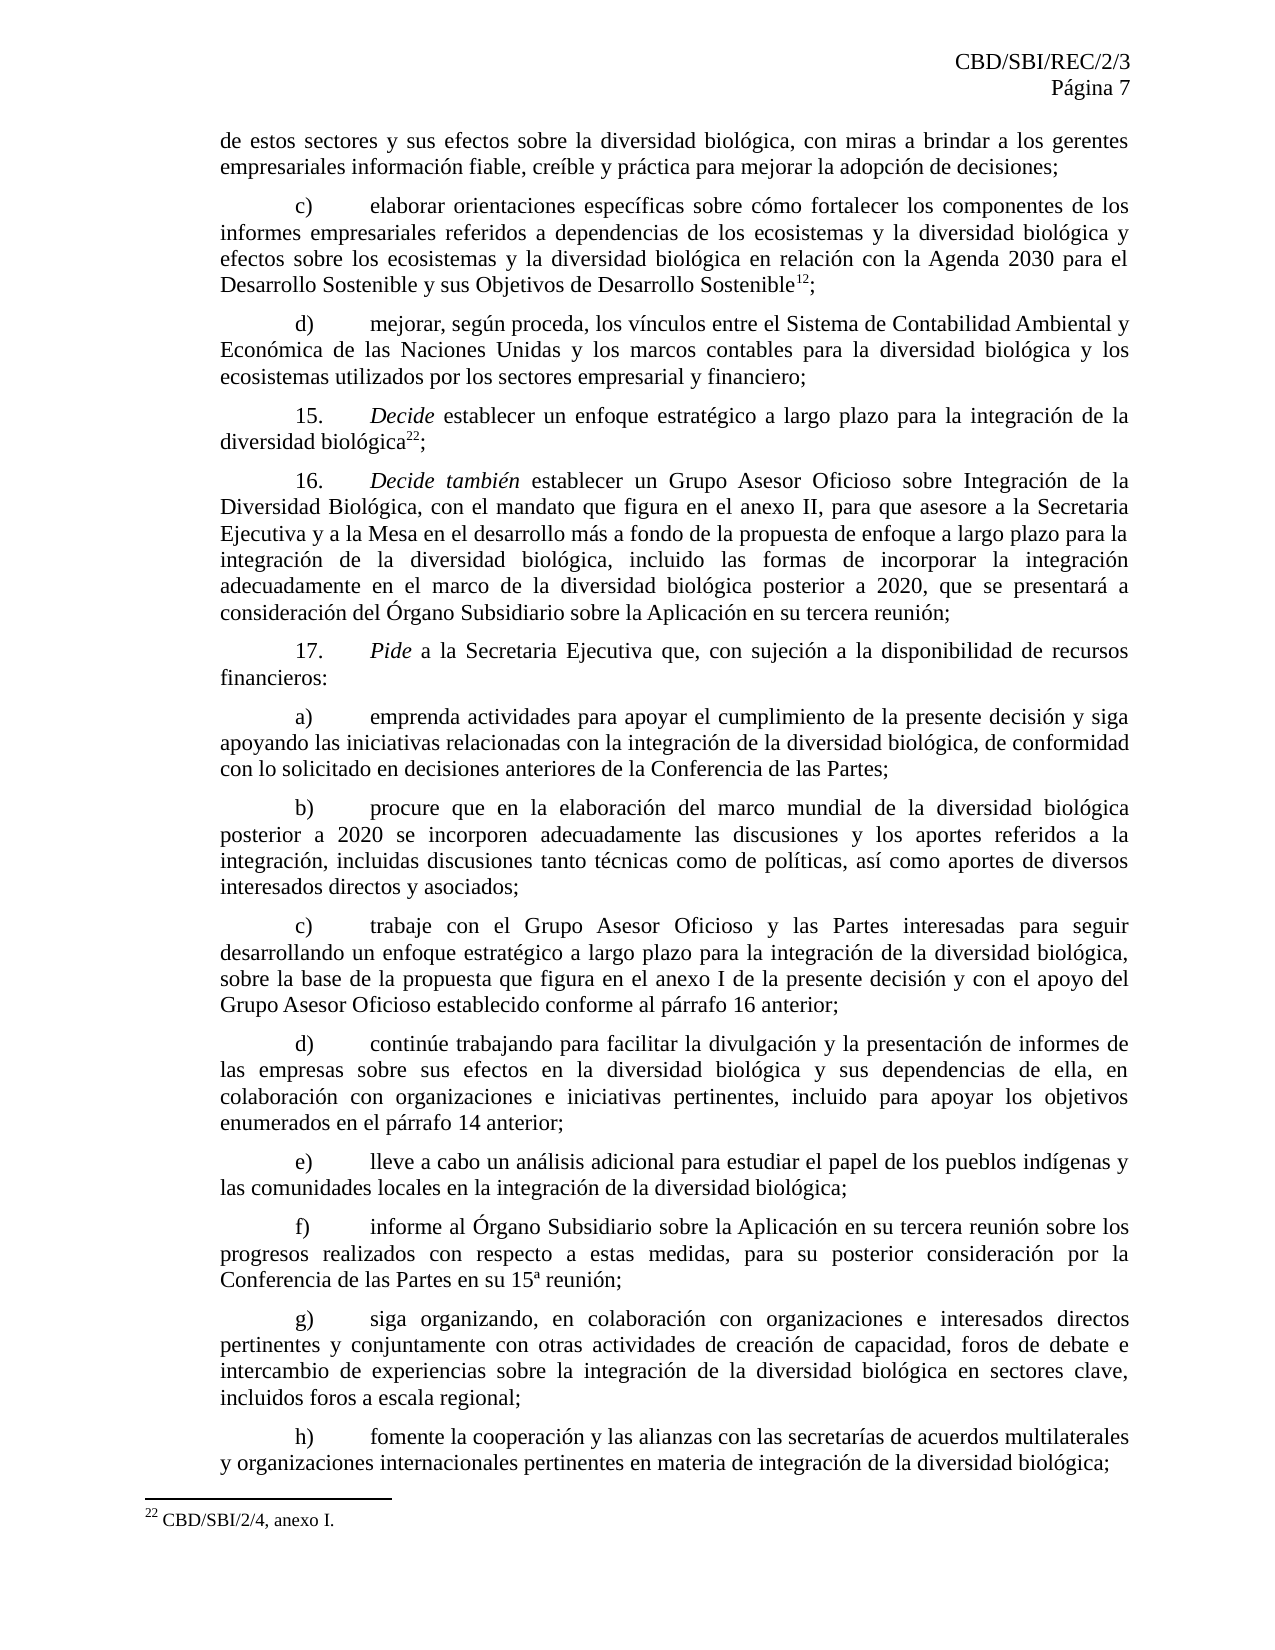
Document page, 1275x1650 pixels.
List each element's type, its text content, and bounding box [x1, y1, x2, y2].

list continúe trabajando para facilitar la divulgación y la presentación de informes de las empresas sobre sus efectos en la diversidad biológica y sus dependencias de ella, en colaboración con organizaciones e iniciativas pertinentes, incluido para apoyar los objetivos enumerados en el párrafo 14 anterior; [220, 1030, 1130, 1136]
list Decide establecer un enfoque estratégico a largo plazo para la integración de la diversidad biológica; [220, 402, 1130, 454]
list Pide a la Secretaria Ejecutiva que, con sujeción a la disponibilidad de recursos financieros: [220, 638, 1130, 690]
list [220, 127, 1130, 180]
list informe al Órgano Subsidiario sobre la Aplicación en su tercera reunión sobre los progresos realizados con respecto a estas medidas, para su posterior consideración por la Conferencia de las Partes en su 15ª reunión; [220, 1213, 1130, 1292]
list emprenda actividades para apoyar el cumplimiento de la presente decisión y siga apoyando las iniciativas relacionadas con la integración de la diversidad biológica, de conformidad con lo solicitado en decisiones anteriores de la Conferencia de las Partes; [220, 703, 1130, 782]
list mejorar, según proceda, los vínculos entre el Sistema de Contabilidad Ambiental y Económica de las Naciones Unidas y los marcos contables para la diversidad biológica y los ecosistemas utilizados por los sectores empresarial y financiero; [220, 310, 1130, 389]
list trabaje con el Grupo Asesor Oficioso y las Partes interesadas para seguir desarrollando un enfoque estratégico a largo plazo para la integración de la diversidad biológica, sobre la base de la propuesta que figura en el anexo I de la presente decisión y con el apoyo del Grupo Asesor Oficioso establecido conforme al párrafo 16 anterior; [220, 912, 1130, 1018]
list siga organizando, en colaboración con organizaciones e interesados directos pertinentes y conjuntamente con otras actividades de creación de capacidad, foros de debate e intercambio de experiencias sobre la integración de la diversidad biológica en sectores clave, incluidos foros a escala regional; [220, 1305, 1130, 1410]
list Decide también establecer un Grupo Asesor Oficioso sobre Integración de la Diversidad Biológica, con el mandato que figura en el anexo II, para que asesore a la Secretaria Ejecutiva y a la Mesa en el desarrollo más a fondo de la propuesta de enfoque a largo plazo para la integración de la diversidad biológica, incluido las formas de incorporar la integración adecuadamente en el marco de la diversidad biológica posterior a 2020, que se presentará a consideración del Órgano Subsidiario sobre la Aplicación en su tercera reunión; [220, 467, 1130, 625]
list lleve a cabo un análisis adicional para estudiar el papel de los pueblos indígenas y las comunidades locales en la integración de la diversidad biológica; [220, 1148, 1130, 1201]
list elaborar orientaciones específicas sobre cómo fortalecer los componentes de los informes empresariales referidos a dependencias de los ecosistemas y la diversidad biológica y efectos sobre los ecosistemas y la diversidad biológica en relación con la Agenda 2030 para el Desarrollo Sostenible y sus Objetivos de Desarrollo Sostenible12; [220, 192, 1130, 298]
list procure que en la elaboración del marco mundial de la diversidad biológica posterior a 2020 se incorporen adecuadamente las discusiones y los aportes referidos a la integración, incluidas discusiones tanto técnicas como de políticas, así como aportes de diversos interesados directos y asociados; [220, 794, 1130, 900]
list fomente la cooperación y las alianzas con las secretarías de acuerdos multilaterales y organizaciones internacionales pertinentes en materia de integración de la diversidad biológica; [220, 1423, 1130, 1476]
